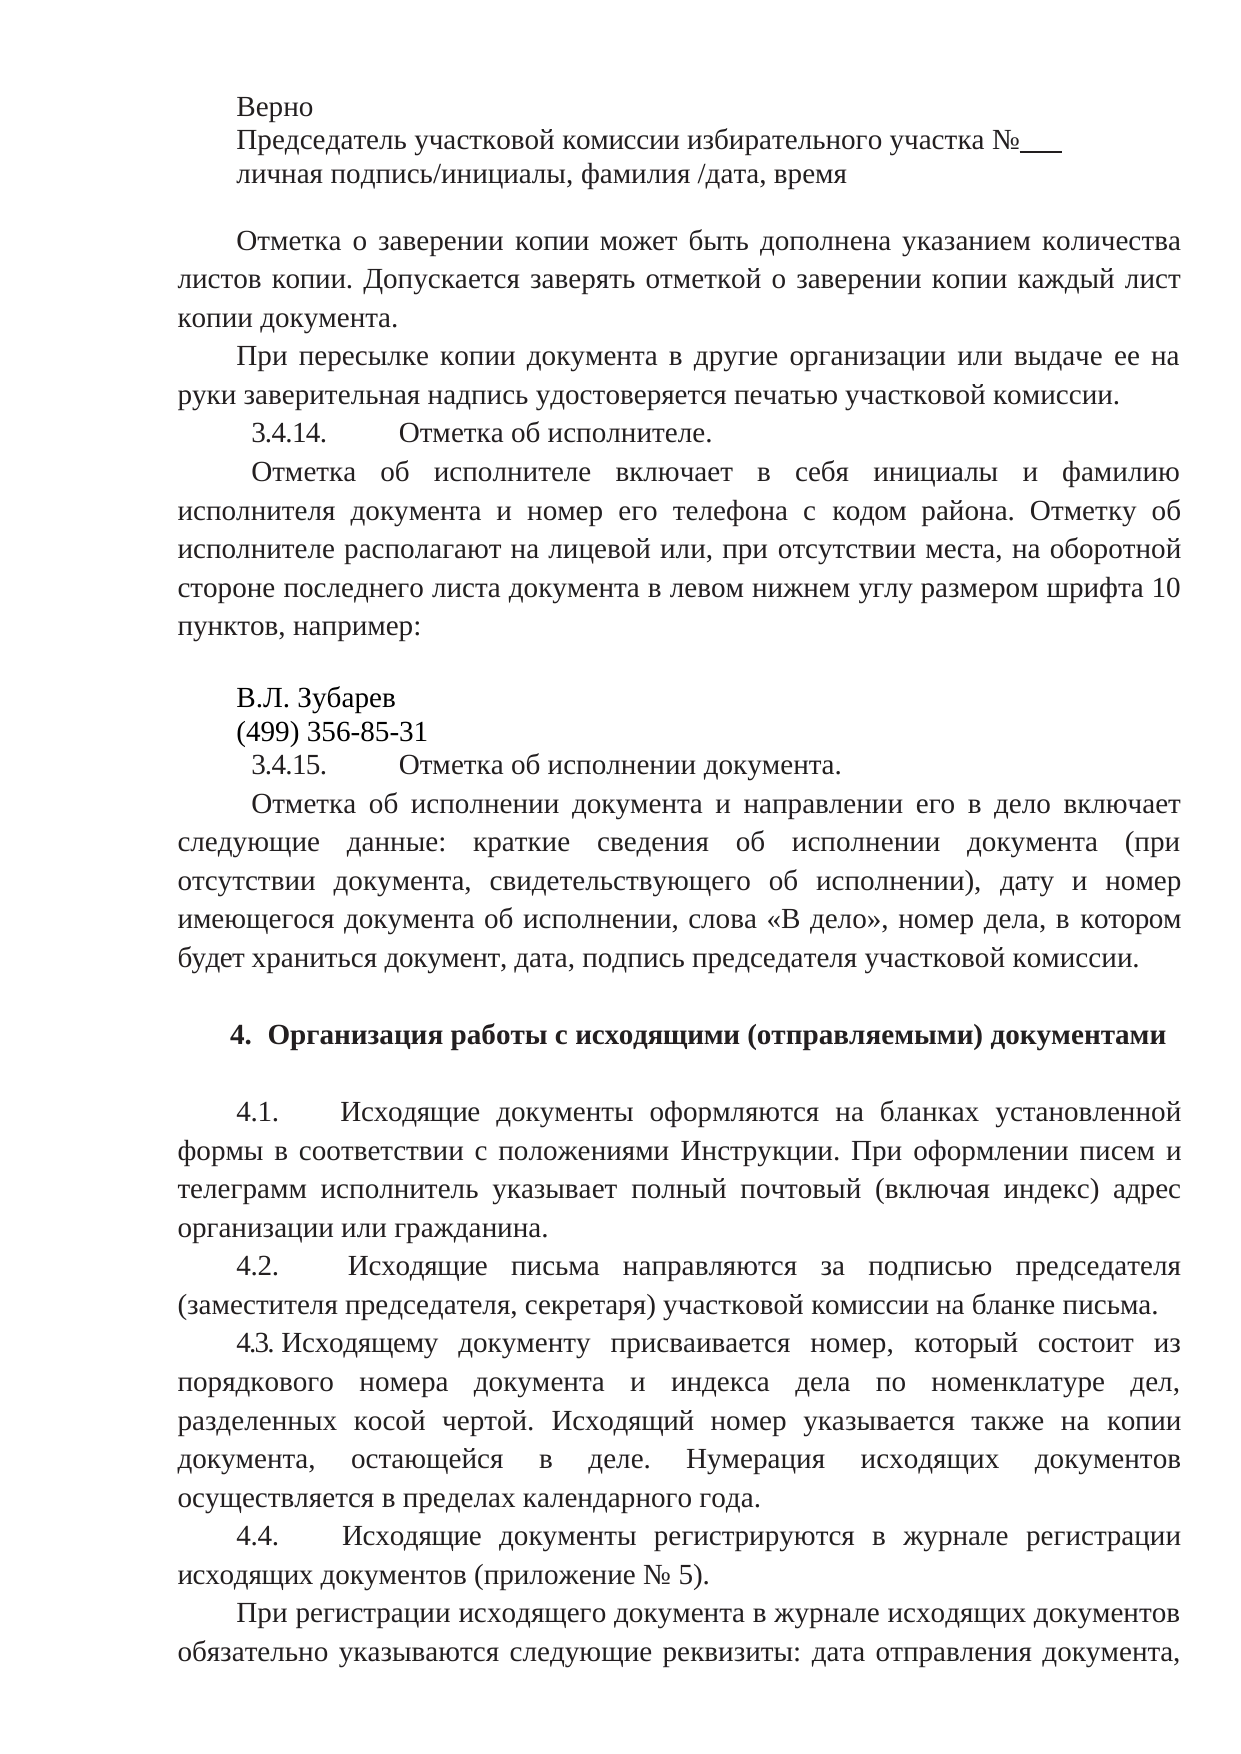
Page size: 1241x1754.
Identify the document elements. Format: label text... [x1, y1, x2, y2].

text Отметка о заверении копии может быть дополнена указанием количества листов копии. Допускается заверять отметкой о заверении копии каждый лист копии документа. [177, 223, 1181, 333]
text В.Л. Зубарев [177, 680, 1181, 714]
text Отметка об исполнении документа и направлении его в дело включает следующие данные: краткие сведения об исполнении документа (при отсутствии документа, свидетельствующего об исполнении), дату и номер имеющегося документа об исполнении, слова «В дело», номер дела, в котором будет храниться документ, дата, подпись председателя участковой комиссии. [177, 786, 1181, 974]
list Исходящие письма направляются за подписью председателя (заместителя председателя, секретаря) участковой комиссии на бланке письма. [177, 1248, 1181, 1321]
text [177, 1595, 1181, 1667]
list Отметка об исполнителе. [251, 416, 1181, 449]
text Отметка об исполнителе включает в себя инициалы и фамилию исполнителя документа и номер его телефона с кодом района. Отметку об исполнителе располагают на лицевой или, при отсутствии места, на оборотной стороне последнего листа документа в левом нижнем углу размером шрифта 10 пунктов, например: [177, 454, 1181, 642]
list Исходящие документы оформляются на бланках установленной формы в соответствии с положениями Инструкции. При оформлении писем и телеграмм исполнитель указывает полный почтовый (включая индекс) адрес организации или гражданина. [177, 1094, 1181, 1243]
list Исходящие документы регистрируются в журнале регистрации исходящих документов (приложение № 5). [177, 1518, 1181, 1590]
list Исходящему документу присваивается номер, который состоит из порядкового номера документа и индекса дела по номенклатуре дел, разделенных косой чертой. Исходящий номер указывается также на копии документа, остающейся в деле. Нумерация исходящих документов осуществляется в пределах календарного года. [177, 1326, 1181, 1513]
text (499) 356-85-31 [177, 714, 1181, 747]
text Председатель участковой комиссии избирательного участка № [177, 122, 1181, 156]
text Верно [177, 89, 1181, 122]
list Отметка об исполнении документа. [251, 747, 1181, 781]
text При пересылке копии документа в другие организации или выдаче ее на руки заверительная надпись удостоверяется печатью участковой комиссии. [177, 338, 1181, 411]
text личная подпись/инициалы, фамилия /дата, время [177, 156, 1181, 189]
list Организация работы с исходящими (отправляемыми) документами [215, 1017, 1181, 1051]
